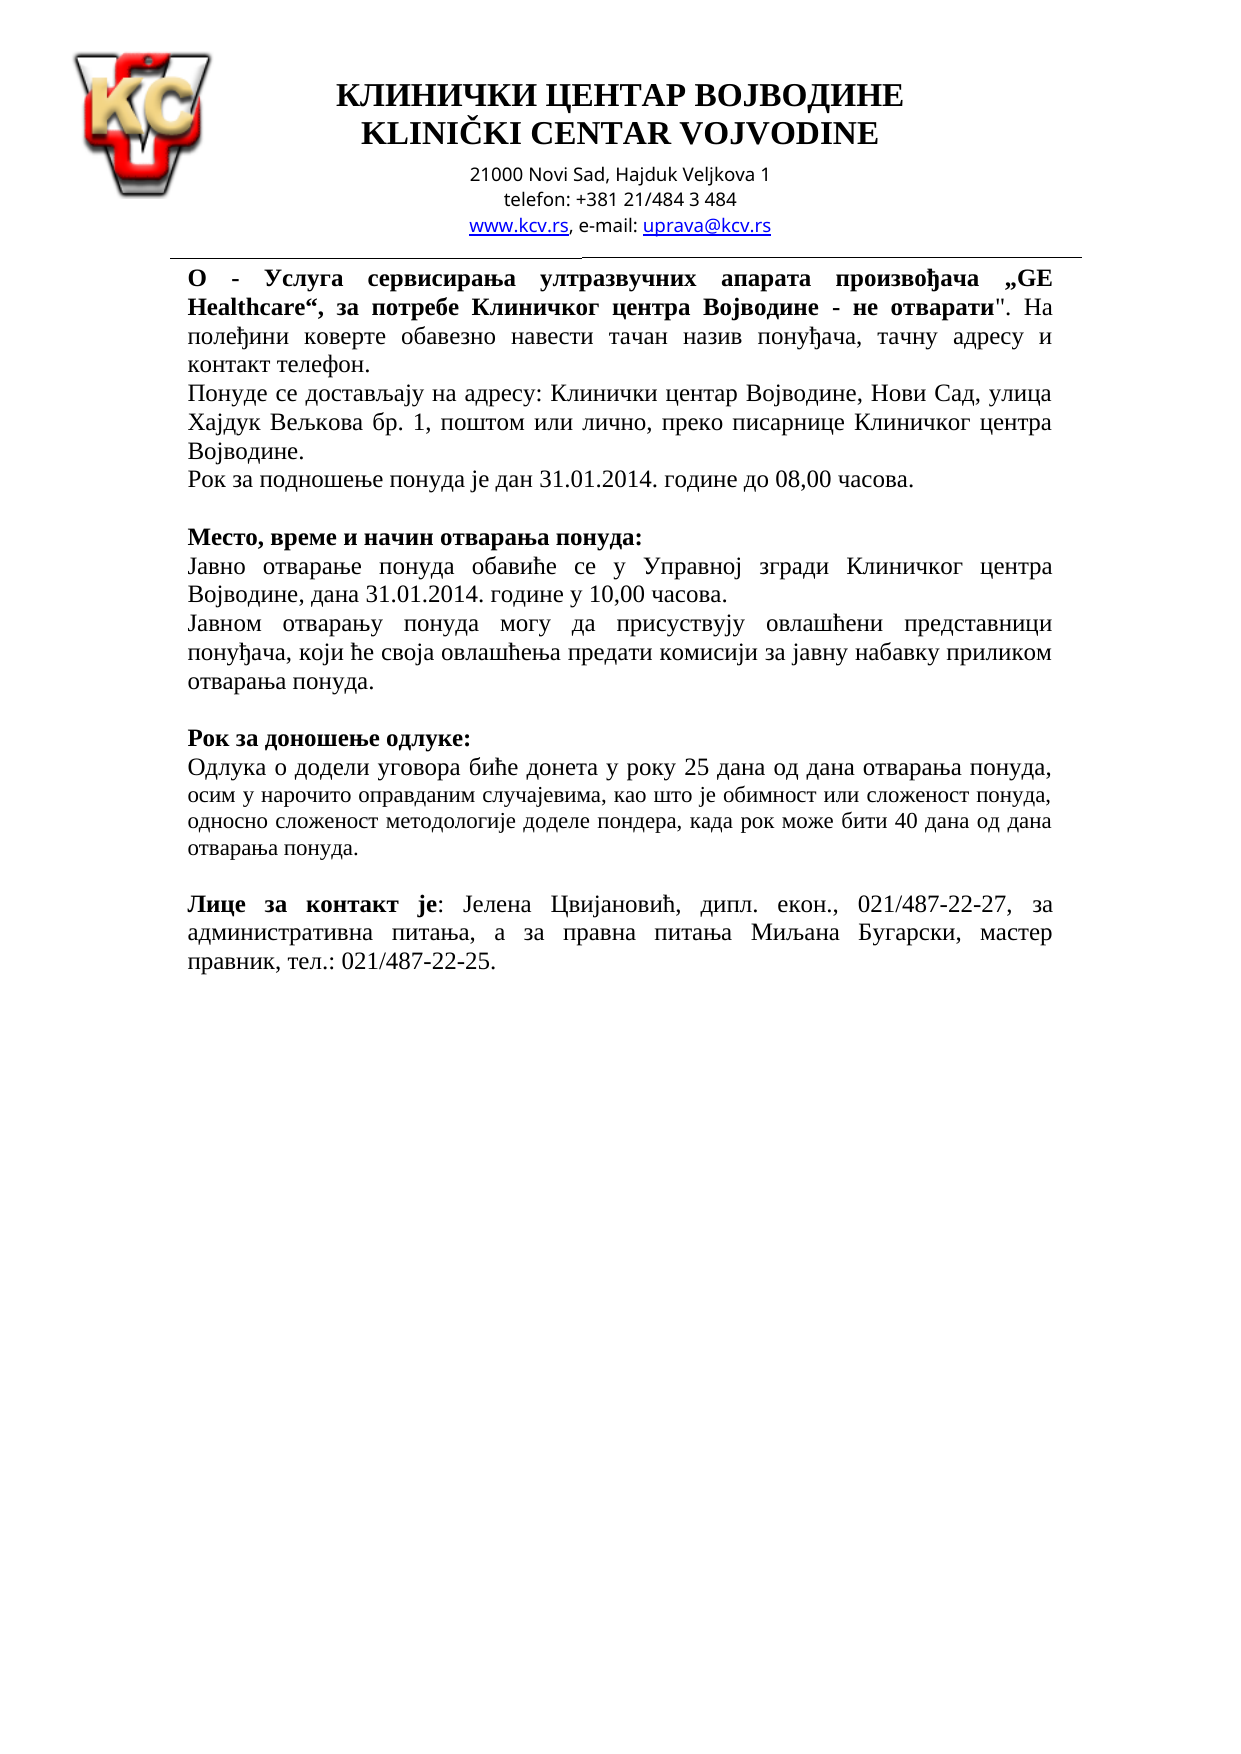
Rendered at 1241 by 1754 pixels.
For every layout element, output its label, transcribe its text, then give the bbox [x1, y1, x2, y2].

text Понуде се достављају на адресу: Клинички центар Војводине, Нови Сад, улица Хајдук Вељкова бр. 1, поштом или лично, преко писарнице Клиничког центра Војводине. [187, 378, 1053, 464]
text Одлука о додели уговора биће донета у року 25 дана од дана отварања понуда, осим у нарочито оправданим случајевима, као што је обимност или сложеност понуда, односно сложеност методологије доделе пондера, када рок може бити 40 дана од дана отварања понуда. [187, 752, 1053, 860]
text Место, време и начин отварања понуда: [187, 522, 1053, 551]
text Рок за подношење понуда је дан 31.01.2014. године до 08,00 часова. [187, 464, 1053, 493]
text Јавно отварање понуда обавиће се у Управној згради Клиничког центра Војводине, дана 31.01.2014. године у 10,00 часова. [187, 551, 1053, 608]
text Рок за доношење одлуке: [187, 723, 1053, 752]
text Јавном отварању понуда могу да присуствују овлашћени представници понуђача, који ће своја овлашћења предати комисији за јавну набавку приликом отварања понуда. [187, 608, 1053, 694]
text Лице за контакт је: Јелена Цвијановић, дипл. екон., 021/487-22-27, за административна питања, а за правна питања Миљана Бугарски, мастер правник, тел.: 021/487-22-25. [187, 889, 1053, 975]
picture [70, 50, 216, 199]
